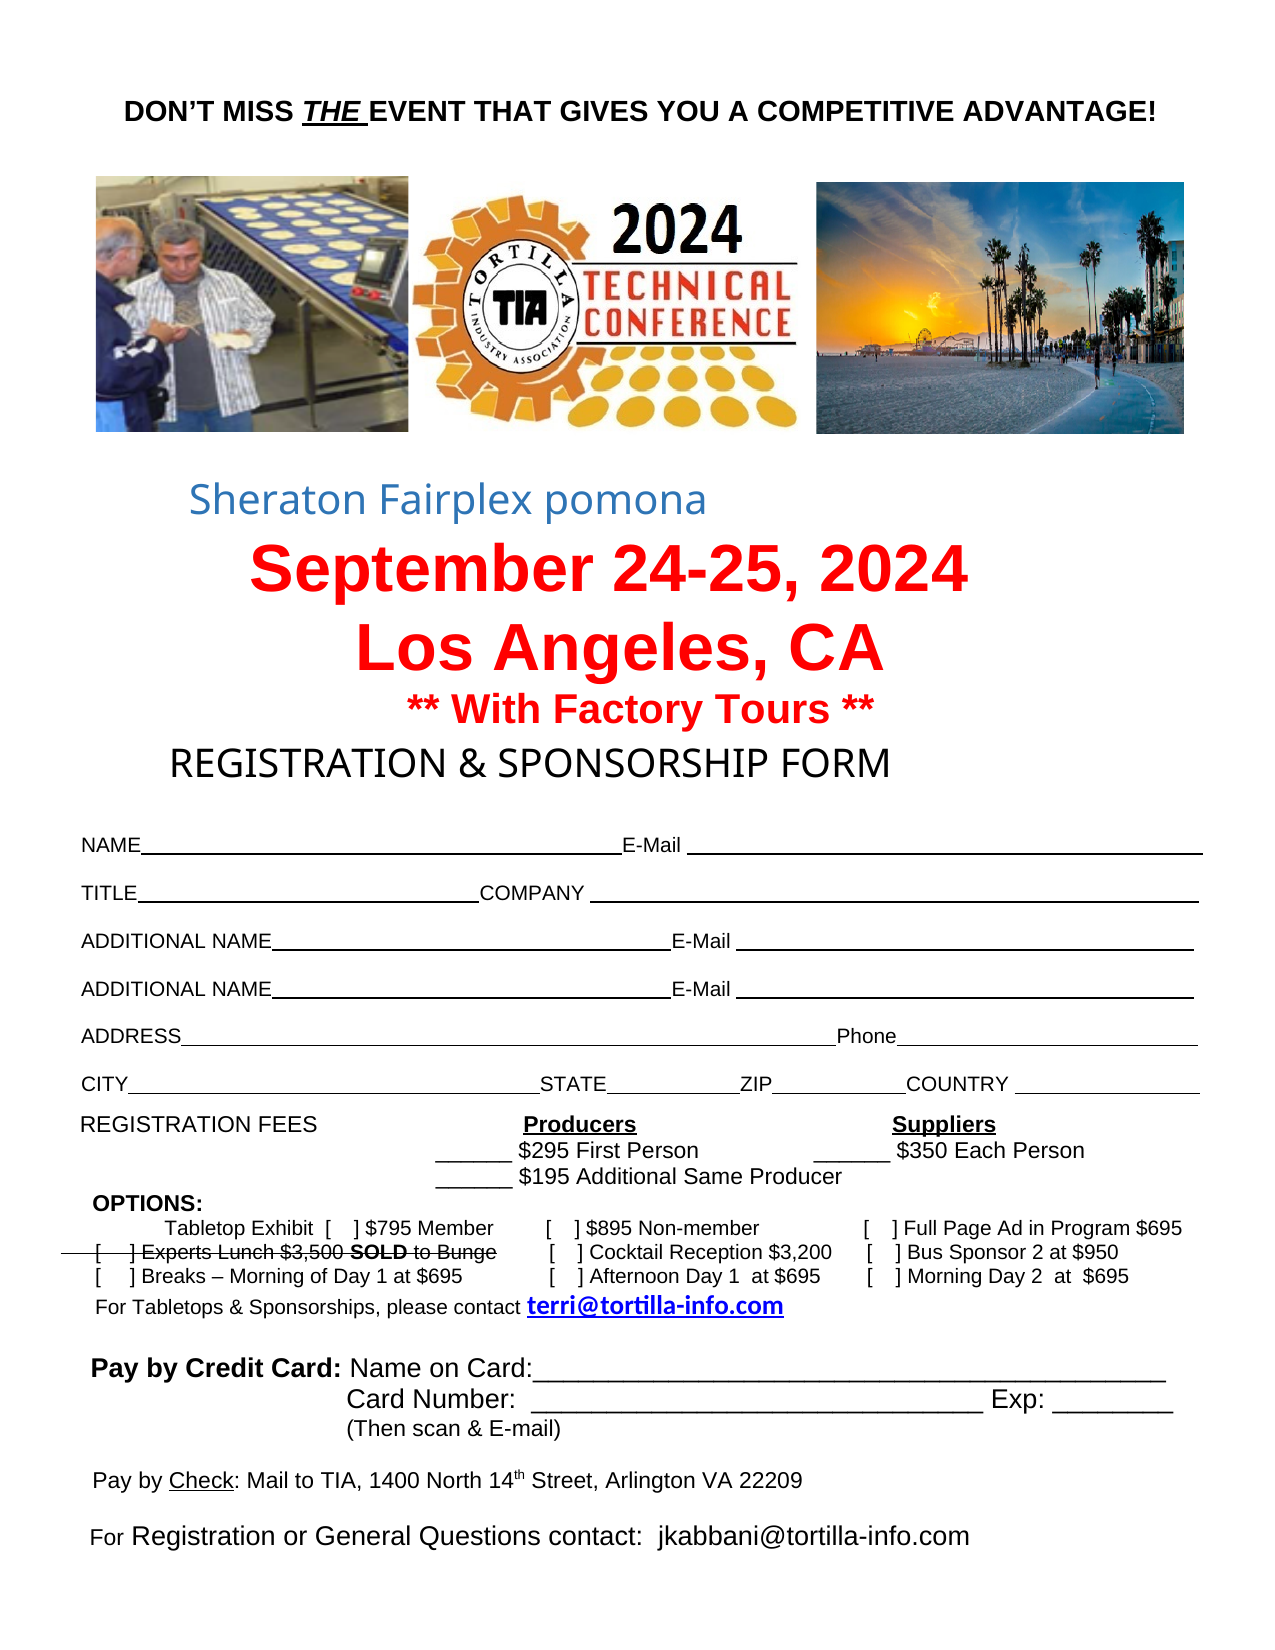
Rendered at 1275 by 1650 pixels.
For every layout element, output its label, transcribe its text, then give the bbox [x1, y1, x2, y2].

text ADDRESS Phone [75, 1024, 1214, 1048]
picture [92, 176, 407, 429]
text Pay by Check: Mail to TIA, 1400 North 14th Street, Arlington VA 22209 [60, 1441, 1214, 1520]
text REGISTRATION FEES Producers Suppliers [60, 1111, 1214, 1137]
picture [410, 181, 801, 435]
picture [1133, 428, 1145, 433]
text TITLE COMPANY [75, 881, 1214, 904]
text CITY STATE ZIP COUNTRY [75, 1072, 1214, 1096]
text DON’T MISS THE EVENT THAT GIVES YOU A COMPETITIVE ADVANTAGE! [66, 75, 1214, 128]
text ADDITIONAL NAME E-Mail [75, 928, 1214, 952]
text (Then scan & E-mail) [60, 1415, 1214, 1441]
text OPTIONS: Tabletop Exhibit [ ] $795 Member [ ] $895 Non-member [ ] Full Page Ad in Program $695 [ ] Experts Lunch $3,500 SOLD to Bunge [ ] Cocktail Reception $3,200 [ ] Bus Sponsor 2 at $950 [ ] Breaks – Morning of Day 1 at $695 [ ] Afternoon Day 1 at $695 [ ] Morning Day 2 at $695 For Tabletops & Sponsorships, please contact terri@tortilla-info.com Pay by Credit Card: Name on Card:__________________________________________ Card Number: ______________________________ Exp: ________ [60, 1190, 1214, 1415]
text September 24-25, 2024 [194, 523, 1214, 608]
text ADDITIONAL NAME E-Mail [75, 976, 1214, 1000]
picture [815, 182, 1184, 433]
text ______ $295 First Person ______ $350 Each Person ______ $195 Additional Same Producer [60, 1137, 1214, 1190]
text NAME E-Mail [63, 808, 1214, 857]
text For Registration or General Questions contact: jkabbani@tortilla-info.com [60, 1520, 1214, 1551]
text Los Angeles, CA ** With Factory Tours ** REGISTRATION & SPONSORSHIP FORM [60, 608, 1214, 789]
